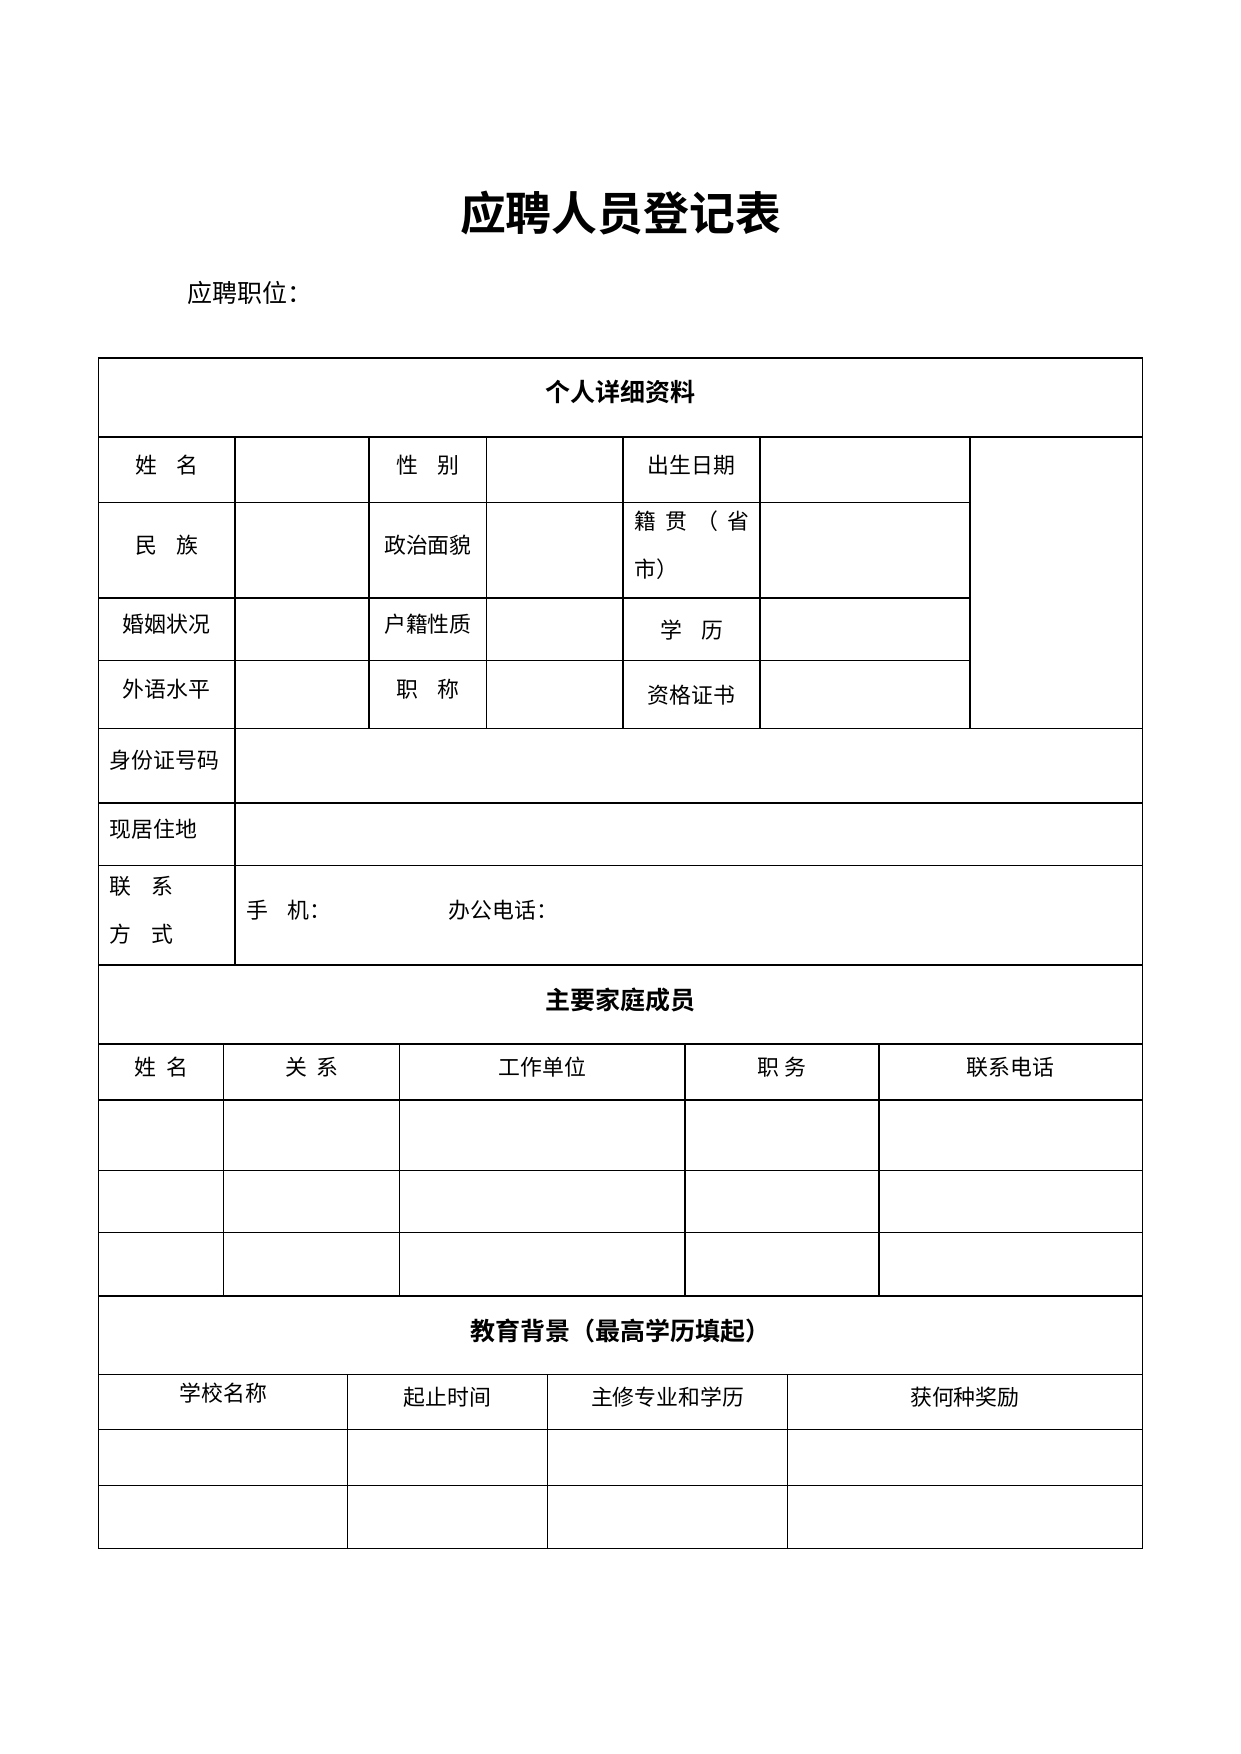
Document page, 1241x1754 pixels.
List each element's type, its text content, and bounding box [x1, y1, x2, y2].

table_cell [236, 804, 1142, 864]
table_cell 起止时间 [348, 1375, 547, 1429]
table_cell [487, 599, 622, 660]
table_cell 关 系 [224, 1045, 399, 1099]
table_cell 性 别 [370, 438, 486, 502]
table_cell [99, 1430, 347, 1485]
table_cell [236, 599, 368, 660]
table_cell [761, 438, 969, 502]
table_cell 外语水平 [99, 661, 234, 727]
text 应聘人员登记表 [187, 162, 1053, 259]
table_cell 教育背景（最高学历填起） [99, 1297, 1142, 1374]
table_cell 姓 名 [99, 1045, 223, 1099]
table_cell [761, 661, 969, 727]
table_cell 联 系 方 式 [99, 866, 234, 964]
table_cell [348, 1430, 547, 1485]
table_cell 职 称 [370, 661, 486, 727]
table_cell [686, 1101, 878, 1170]
table_cell [880, 1171, 1142, 1232]
table_cell 手 机： 办公电话： [236, 866, 1142, 964]
table_cell [99, 1233, 223, 1295]
table_cell [400, 1233, 684, 1295]
table_cell [487, 503, 622, 597]
table_cell [880, 1101, 1142, 1170]
table_cell [788, 1430, 1142, 1485]
table_cell 资格证书 [624, 661, 759, 727]
table_cell [686, 1171, 878, 1232]
table_cell 主修专业和学历 [548, 1375, 787, 1429]
table_cell [99, 1171, 223, 1232]
table_header 个人详细资料 [99, 359, 1142, 436]
table_cell 籍贯（省市） [624, 503, 759, 597]
table_cell [236, 729, 1142, 802]
table_cell [761, 503, 969, 597]
table_cell 政治面貌 [370, 503, 486, 597]
table_cell [99, 1486, 347, 1548]
text 应聘职位： [187, 259, 1053, 324]
table_cell [236, 438, 368, 502]
table_cell [236, 661, 368, 727]
table_cell 职 务 [686, 1045, 878, 1099]
table_cell 学 历 [624, 599, 759, 660]
table_cell 姓 名 [99, 438, 234, 502]
table_cell 工作单位 [400, 1045, 684, 1099]
table_cell [224, 1101, 399, 1170]
table_cell 主要家庭成员 [99, 966, 1142, 1043]
table_cell [686, 1233, 878, 1295]
table_cell [880, 1233, 1142, 1295]
table_cell [487, 661, 622, 727]
table_cell [761, 599, 969, 660]
table_cell [224, 1233, 399, 1295]
table_cell [236, 503, 368, 597]
table_cell 身份证号码 [99, 729, 234, 802]
table_cell [548, 1430, 787, 1485]
table_cell 户籍性质 [370, 599, 486, 660]
table_cell [487, 438, 622, 502]
table_cell 获何种奖励 [788, 1375, 1142, 1429]
table_cell 联系电话 [880, 1045, 1142, 1099]
table_cell 现居住地 [99, 804, 234, 864]
table_cell [348, 1486, 547, 1548]
table_cell 民 族 [99, 503, 234, 597]
table_cell [224, 1171, 399, 1232]
table_cell [971, 438, 1142, 727]
table_cell 出生日期 [624, 438, 759, 502]
table_cell [99, 1101, 223, 1170]
table_cell [400, 1101, 684, 1170]
table_cell 学校名称 [99, 1375, 347, 1429]
table_cell [400, 1171, 684, 1232]
table_cell [548, 1486, 787, 1548]
table_cell 婚姻状况 [99, 599, 234, 660]
table_cell [788, 1486, 1142, 1548]
